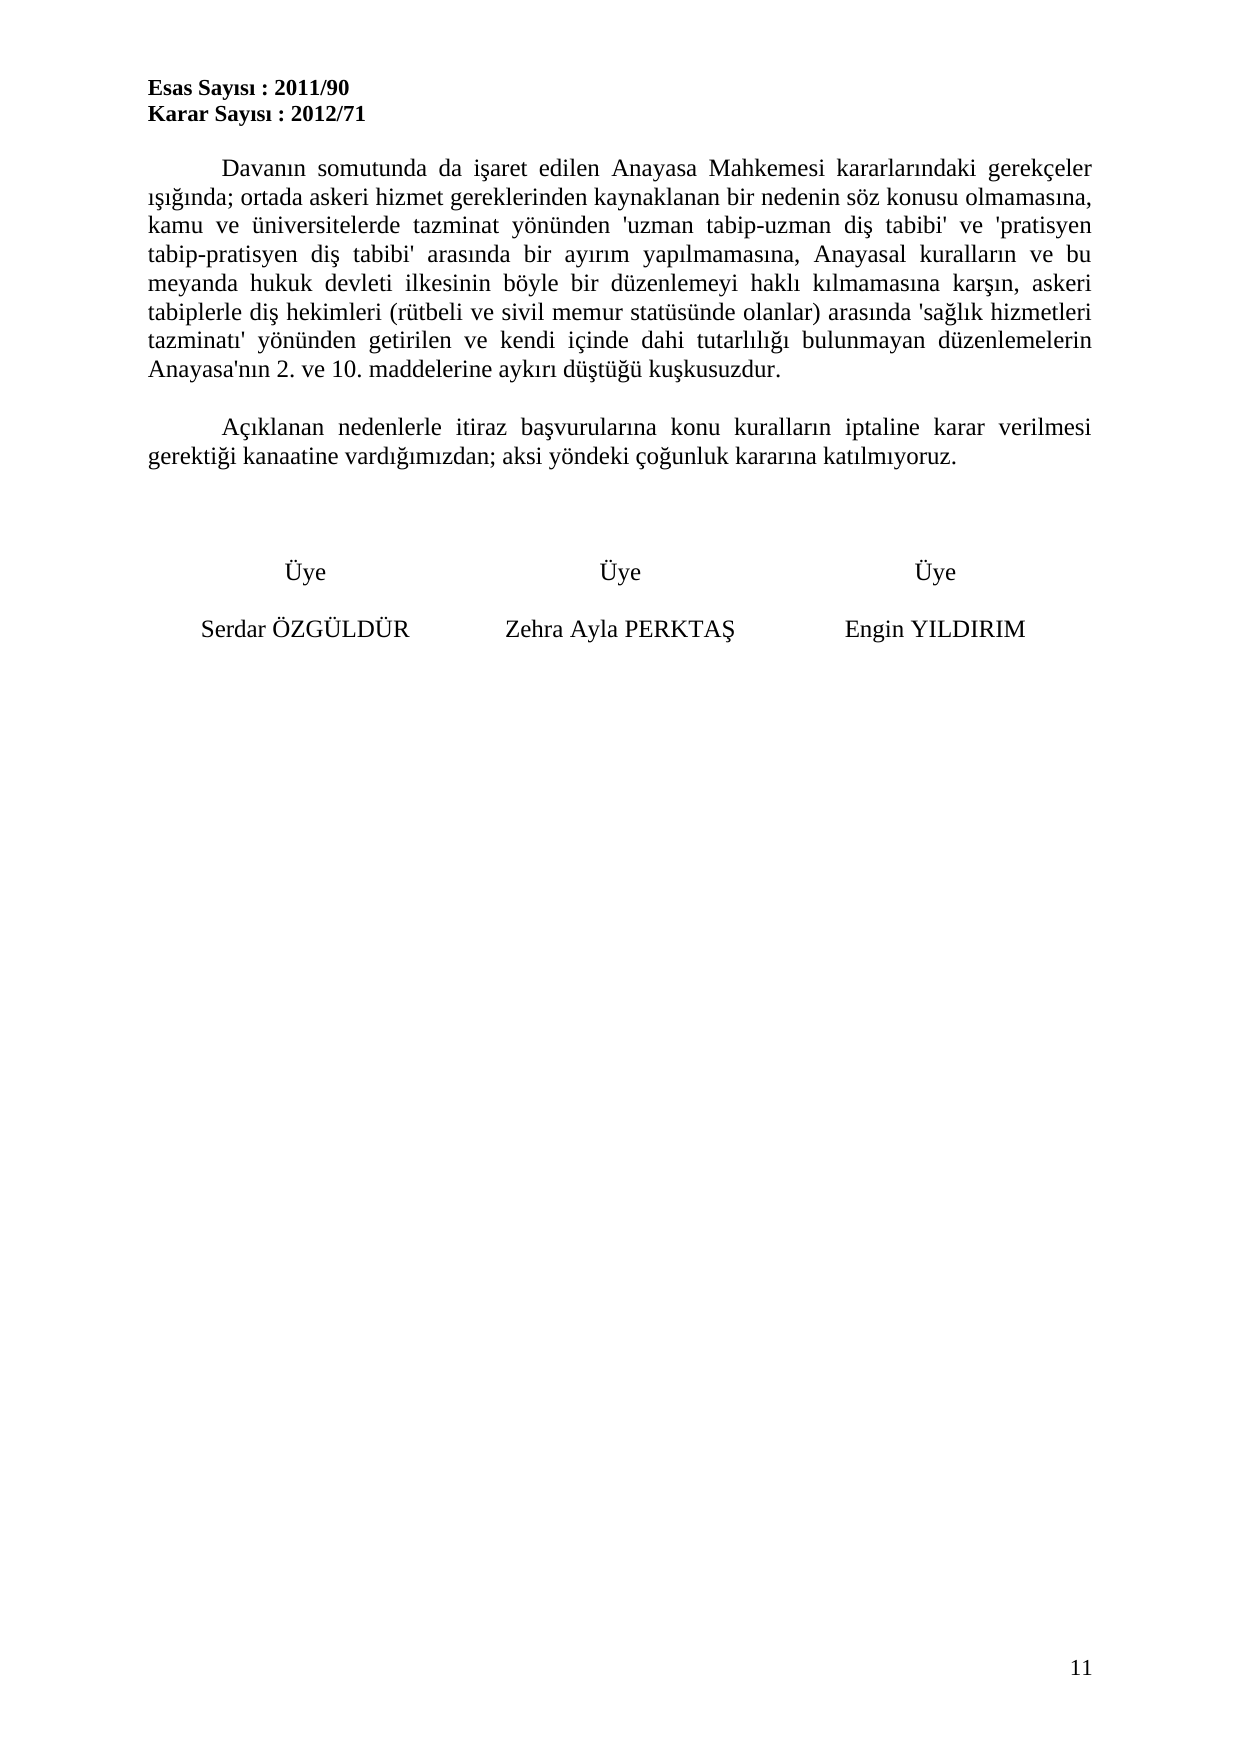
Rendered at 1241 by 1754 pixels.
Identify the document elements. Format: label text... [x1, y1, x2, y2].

table_header Üye Serdar ÖZGÜLDÜR [148, 557, 463, 643]
table_header Üye Zehra Ayla PERKTAŞ [463, 557, 778, 643]
text Açıklanan nedenlerle itiraz başvurularına konu kuralların iptaline karar verilmesi gerektiği kanaatine vardığımızdan; aksi yöndeki çoğunluk kararına katılmıyoruz. [148, 412, 1093, 469]
text Davanın somutunda da işaret edilen Anayasa Mahkemesi kararlarındaki gerekçeler ışığında; ortada askeri hizmet gereklerinden kaynaklanan bir nedenin söz konusu olmamasına, kamu ve üniversitelerde tazminat yönünden 'uzman tabip-uzman diş tabibi' ve 'pratisyen tabip-pratisyen diş tabibi' arasında bir ayırım yapılmamasına, Anayasal kuralların ve bu meyanda hukuk devleti ilkesinin böyle bir düzenlemeyi haklı kılmamasına karşın, askeri tabiplerle diş hekimleri (rütbeli ve sivil memur statüsünde olanlar) arasında 'sağlık hizmetleri tazminatı' yönünden getirilen ve kendi içinde dahi tutarlılığı bulunmayan düzenlemelerin Anayasa'nın 2. ve 10. maddelerine aykırı düştüğü kuşkusuzdur. [148, 153, 1093, 383]
table_header Üye Engin YILDIRIM [778, 557, 1093, 643]
